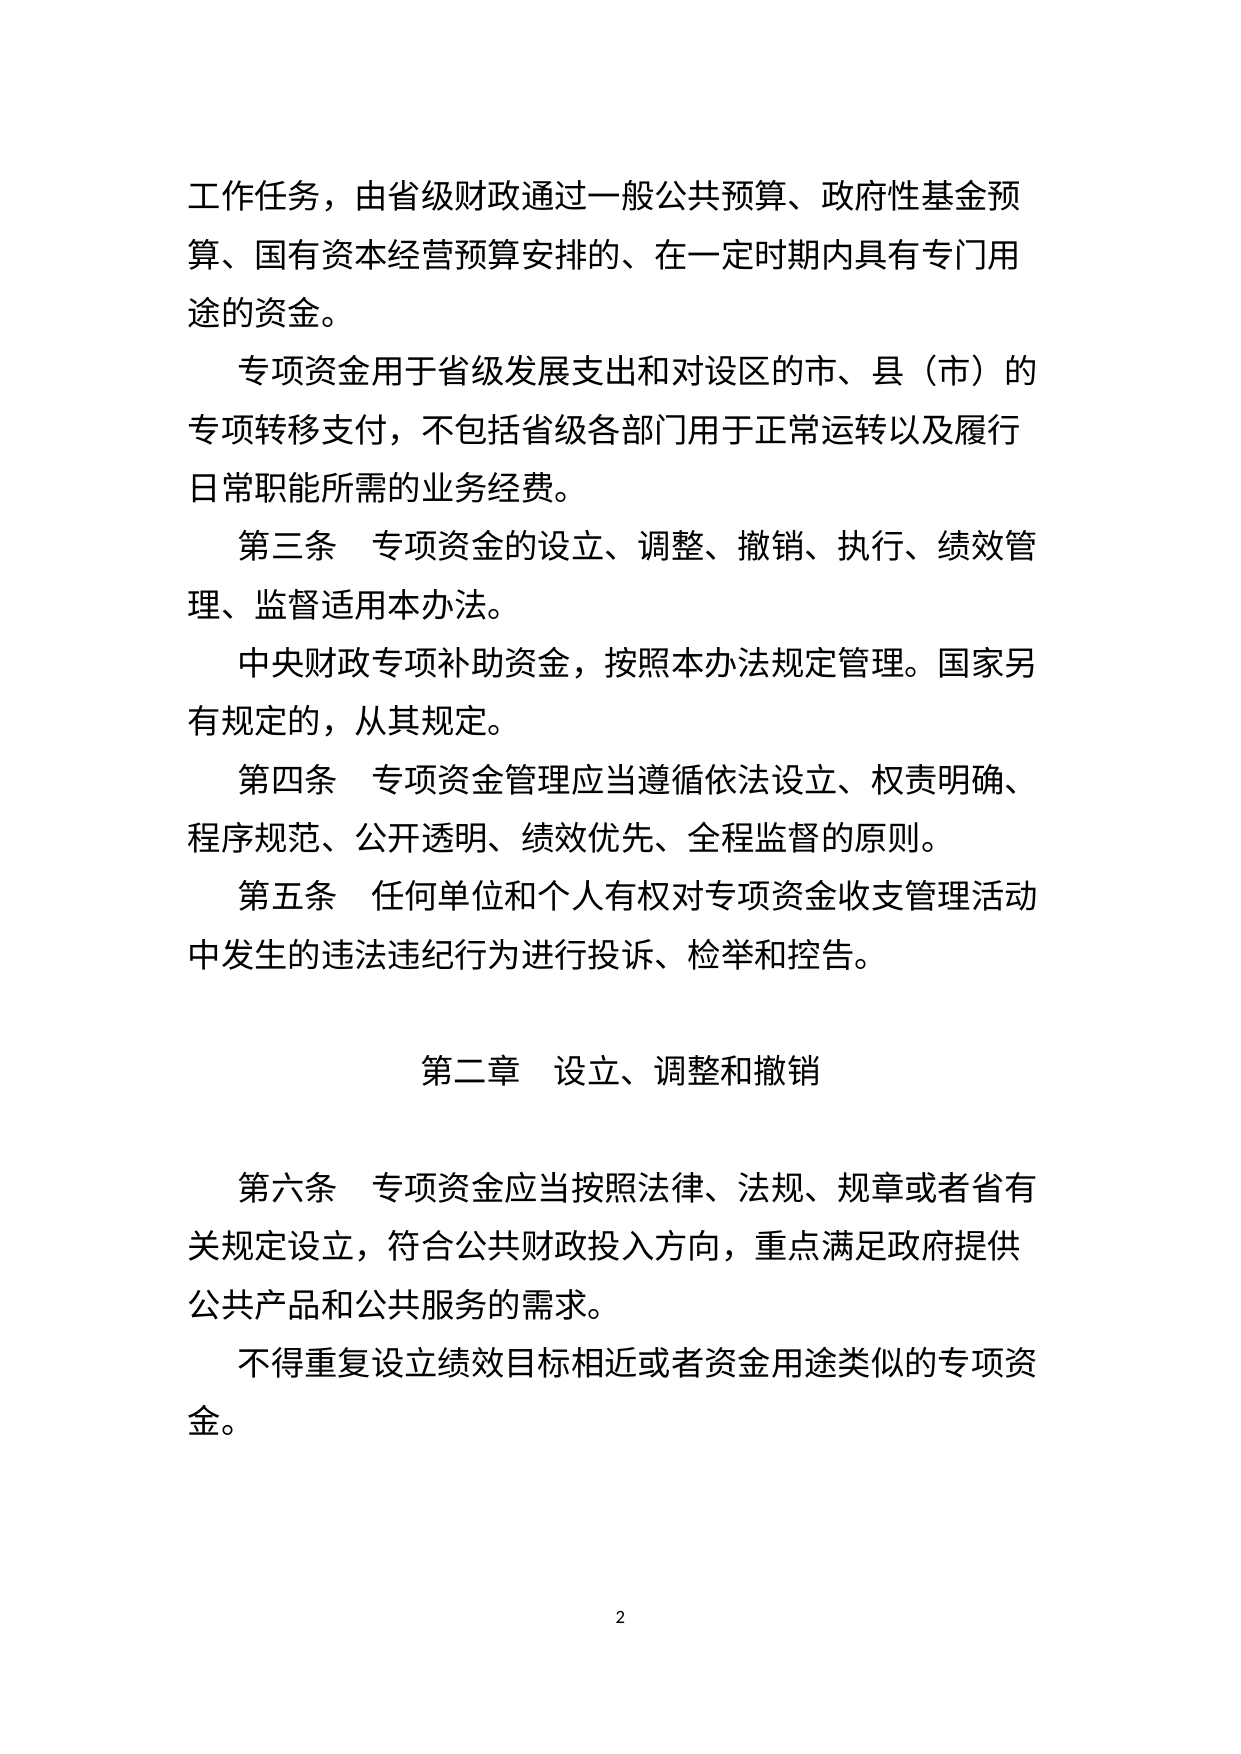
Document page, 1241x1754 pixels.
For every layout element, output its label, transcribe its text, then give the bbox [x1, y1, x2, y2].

text 专项资金用于省级发展支出和对设区的市、县（市）的专项转移支付，不包括省级各部门用于正常运转以及履行日常职能所需的业务经费。 [187, 337, 1053, 512]
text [187, 162, 1053, 337]
text 中央财政专项补助资金，按照本办法规定管理。国家另有规定的，从其规定。 [187, 629, 1053, 745]
text 第三条 专项资金的设立、调整、撤销、执行、绩效管理、监督适用本办法。 [187, 512, 1053, 629]
text 不得重复设立绩效目标相近或者资金用途类似的专项资金。 [187, 1329, 1053, 1445]
text 第五条 任何单位和个人有权对专项资金收支管理活动中发生的违法违纪行为进行投诉、检举和控告。 [187, 862, 1053, 979]
text 第四条 专项资金管理应当遵循依法设立、权责明确、程序规范、公开透明、绩效优先、全程监督的原则。 [187, 745, 1053, 862]
text 第二章 设立、调整和撤销 [187, 1037, 1053, 1095]
text 第六条 专项资金应当按照法律、法规、规章或者省有关规定设立，符合公共财政投入方向，重点满足政府提供公共产品和公共服务的需求。 [187, 1154, 1053, 1329]
